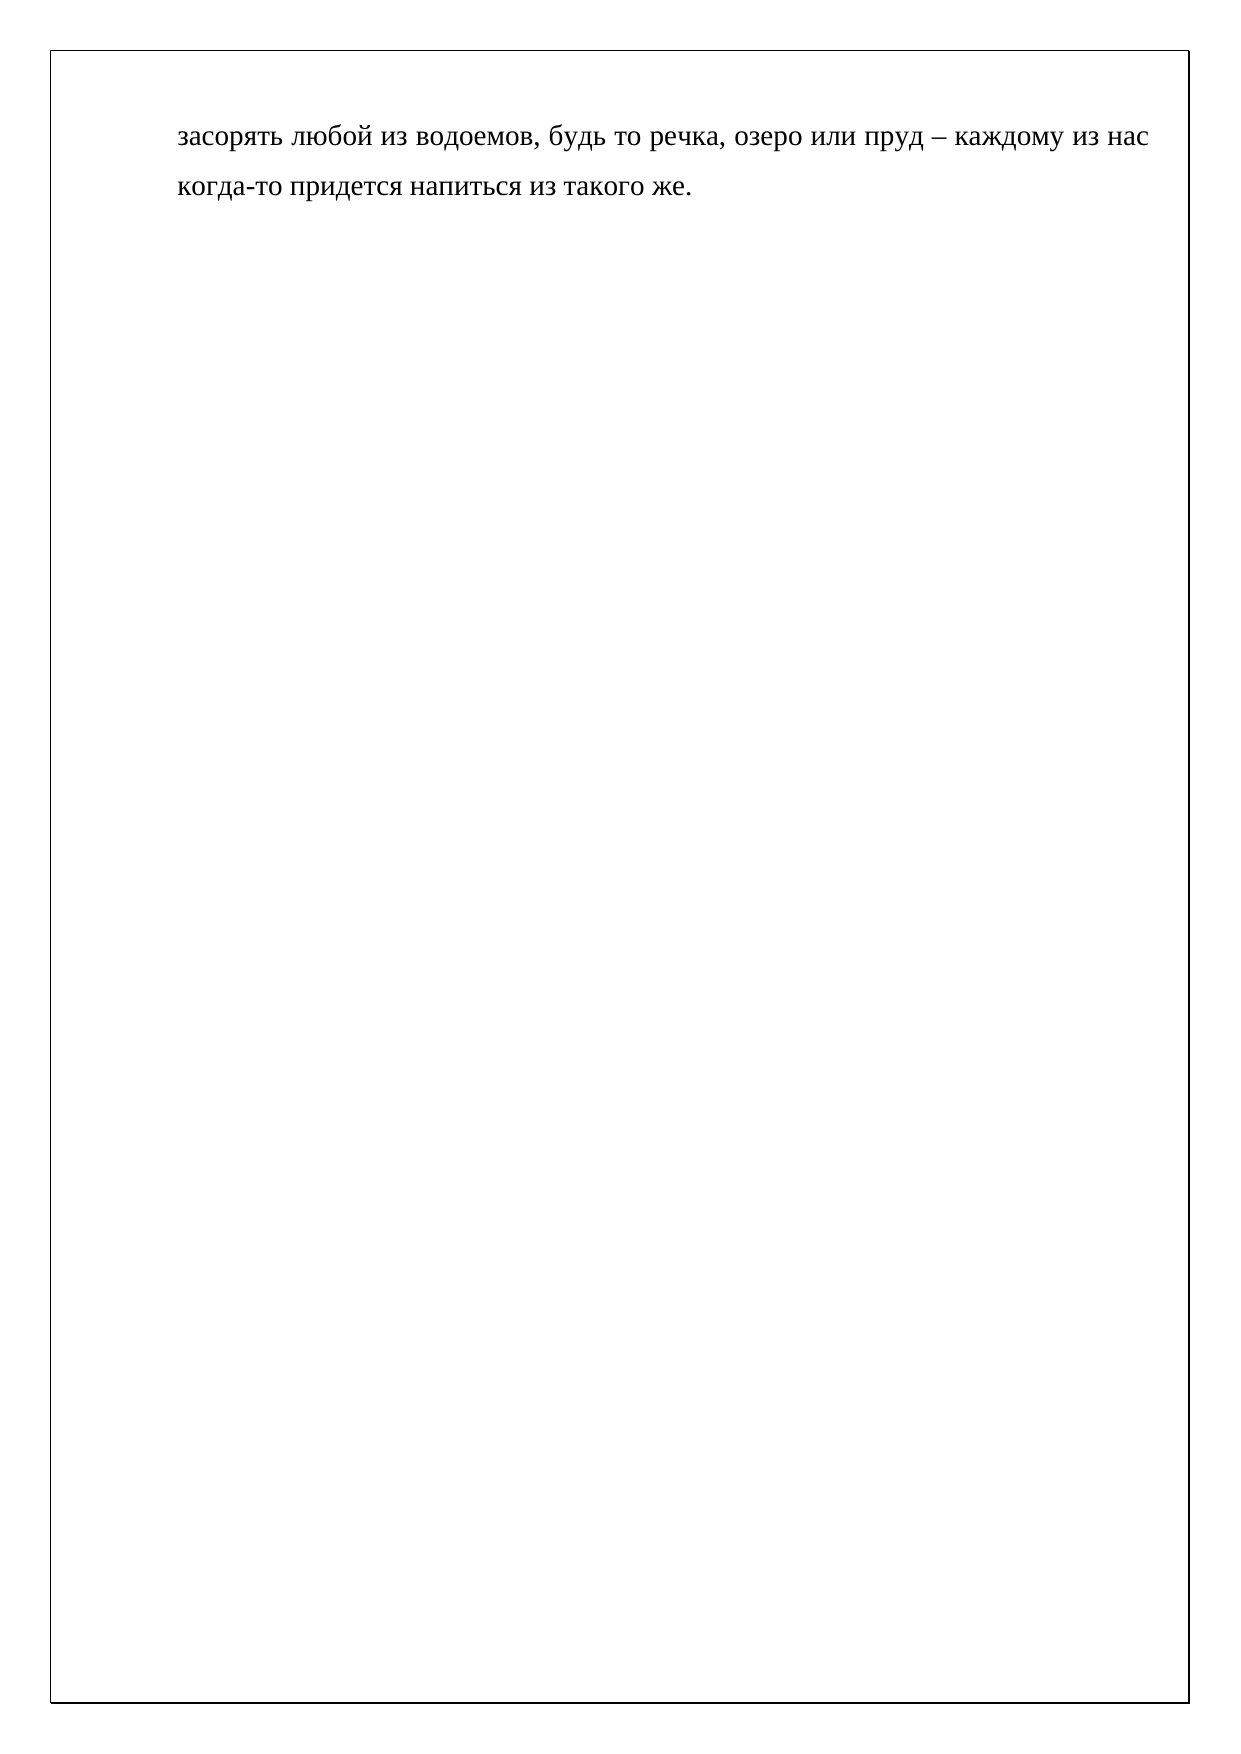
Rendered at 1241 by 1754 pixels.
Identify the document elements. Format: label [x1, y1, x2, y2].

text [177, 118, 1151, 202]
